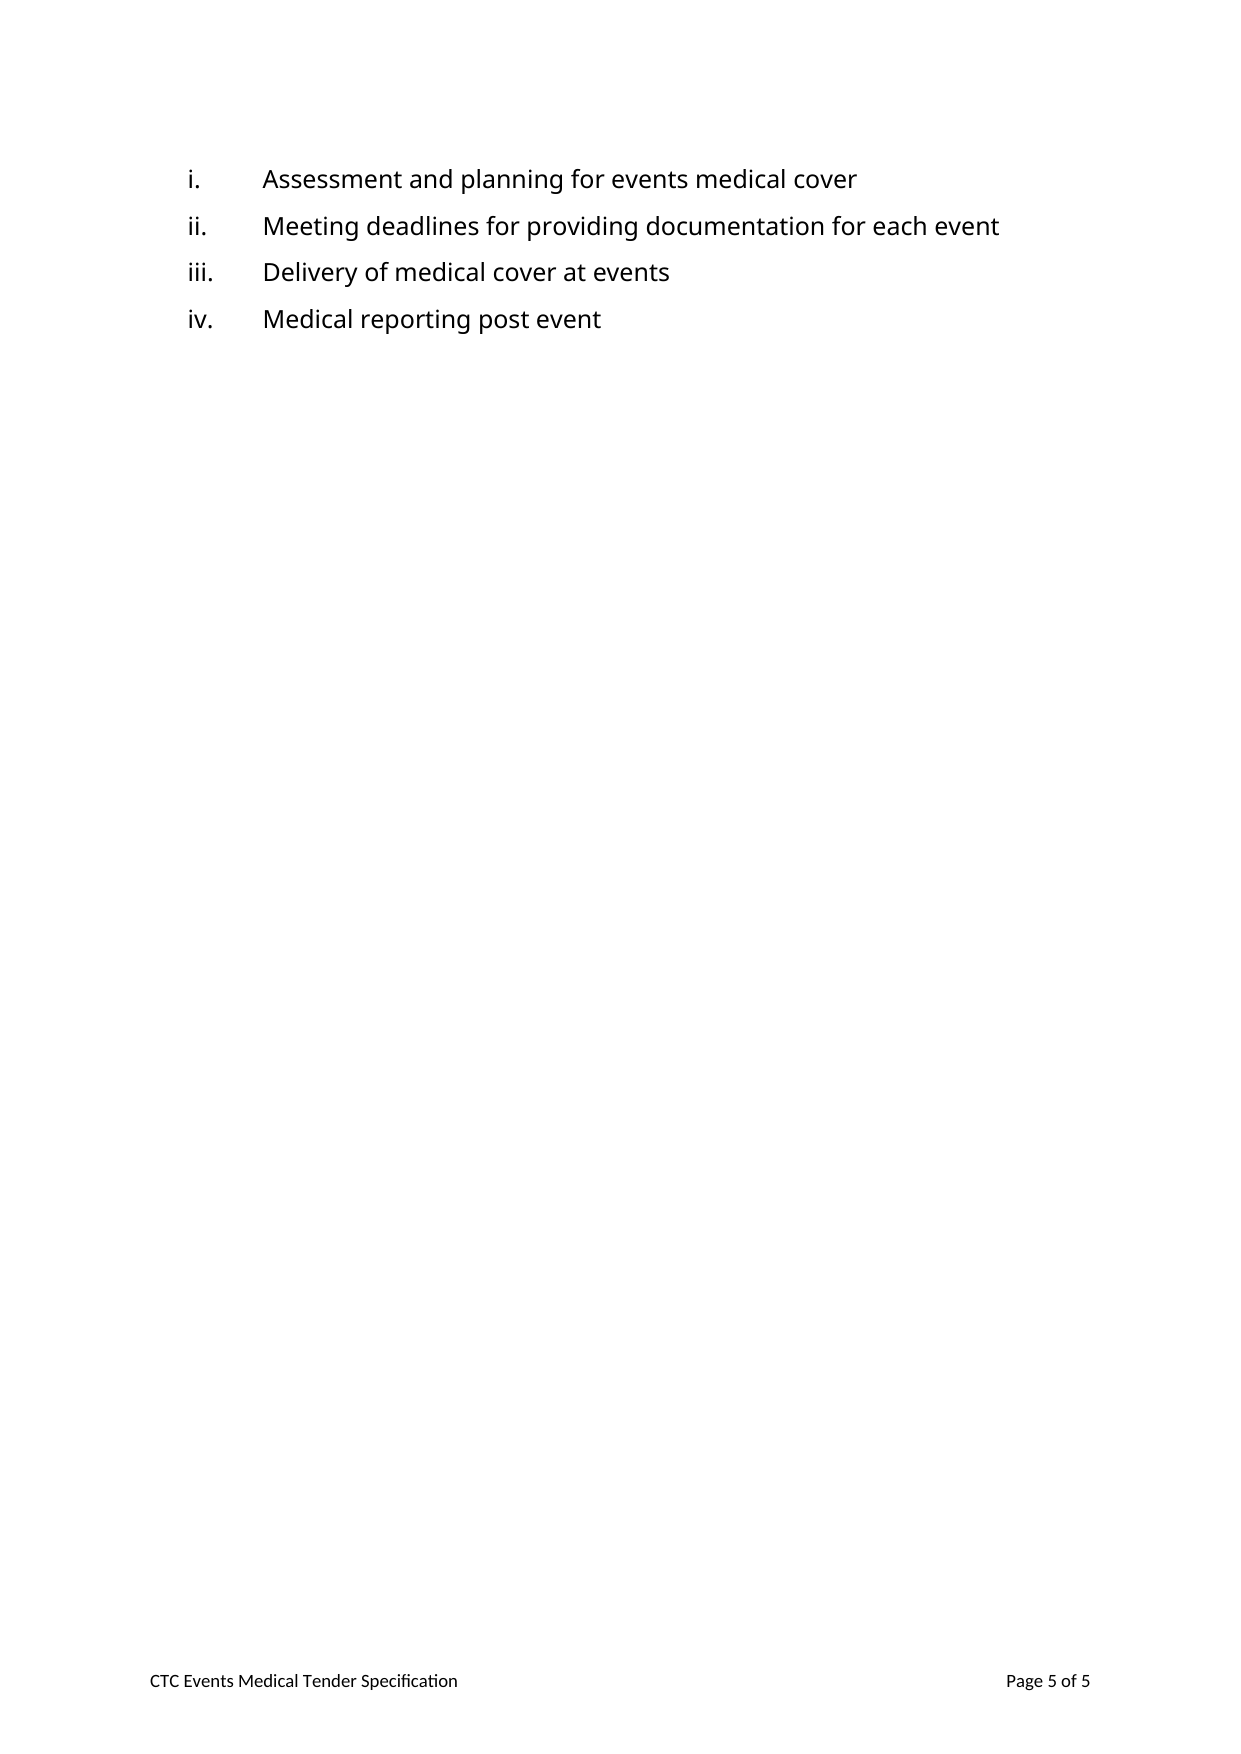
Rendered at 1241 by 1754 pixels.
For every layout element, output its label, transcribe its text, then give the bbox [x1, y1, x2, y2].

subtitle Delivery of medical cover at events [187, 255, 1090, 289]
subtitle Meeting deadlines for providing documentation for each event [187, 208, 1090, 242]
subtitle Assessment and planning for events medical cover [187, 162, 1090, 196]
subtitle Medical reporting post event [187, 301, 1090, 335]
